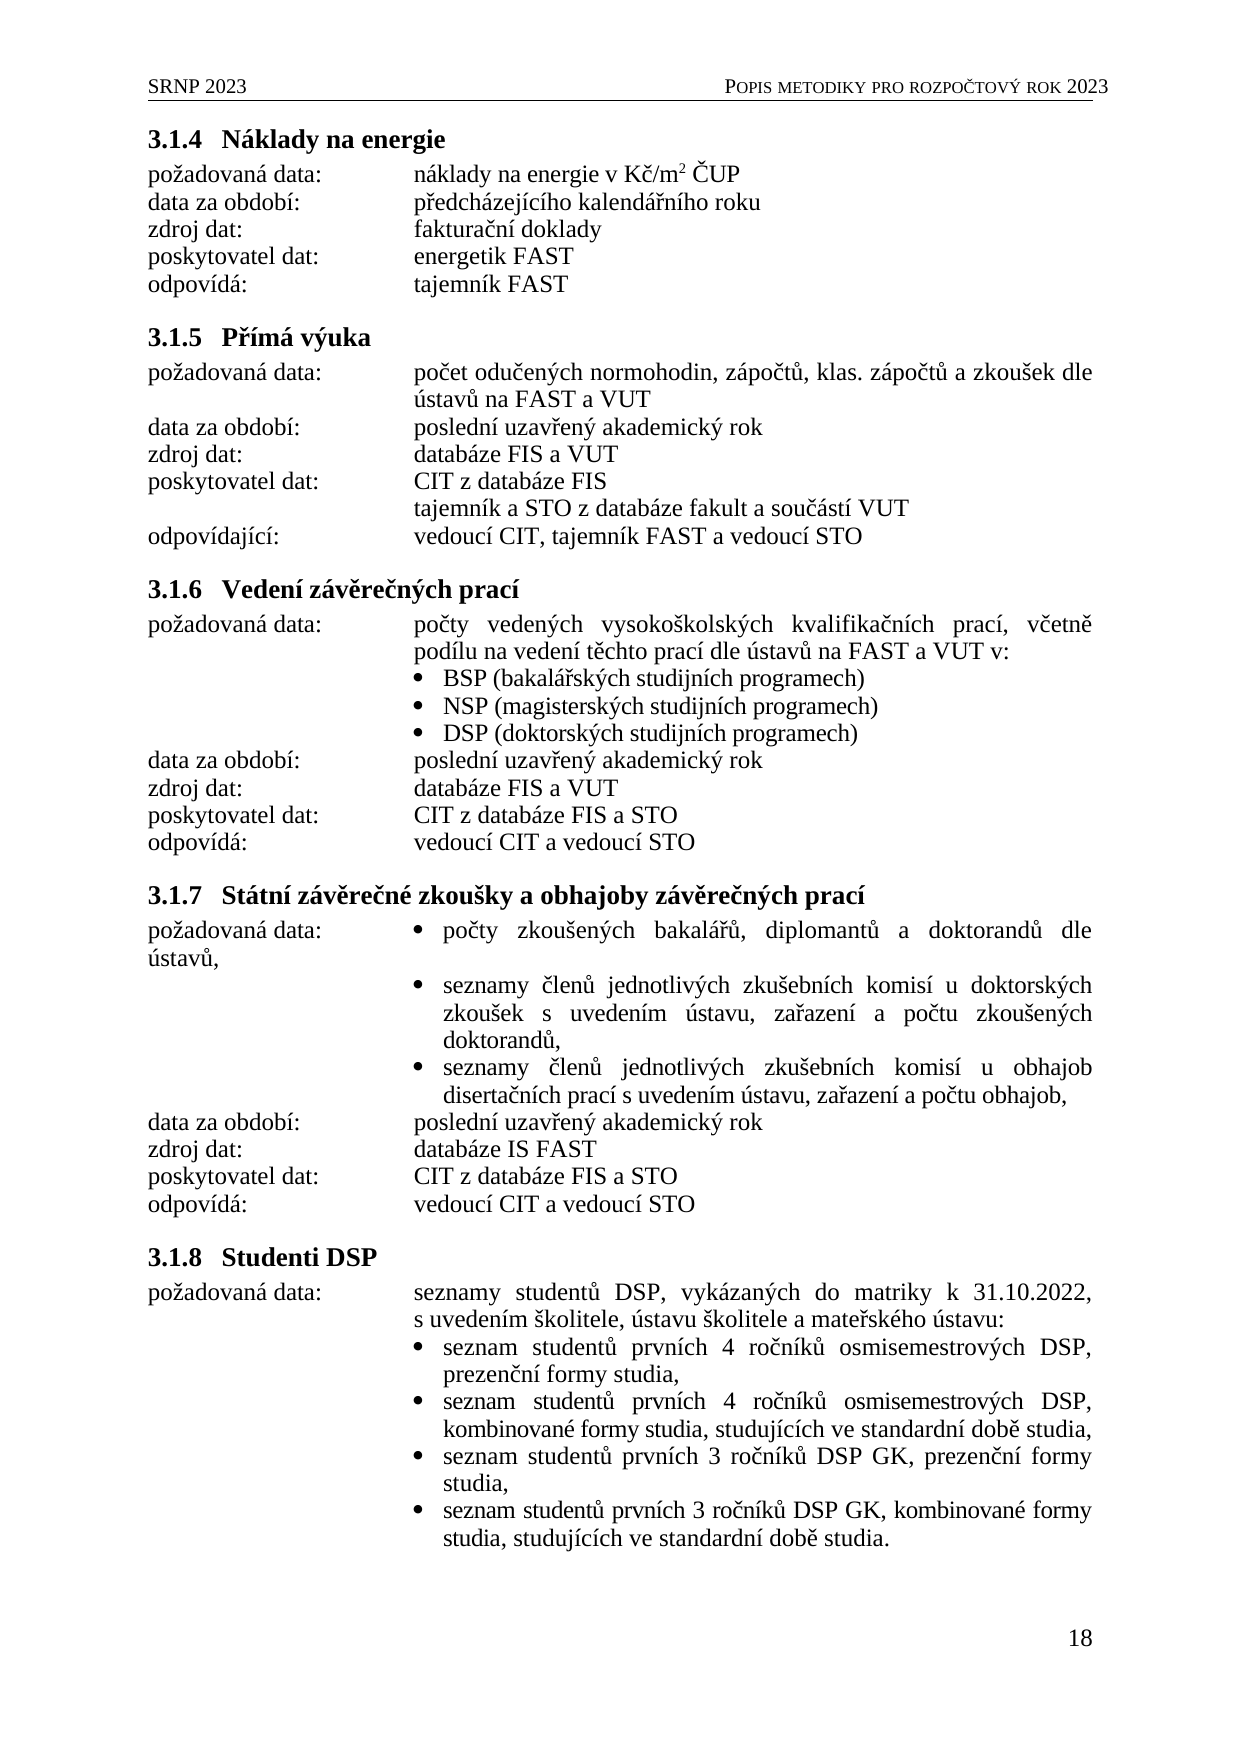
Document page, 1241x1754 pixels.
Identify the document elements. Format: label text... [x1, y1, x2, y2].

text požadovaná data: počet odučených normohodin, zápočtů, klas. zápočtů a zkoušek dle ústavů na FAST a VUT [148, 358, 1093, 413]
list seznamy členů jednotlivých zkušebních komisí u obhajob disertačních prací s uvedením ústavu, zařazení a počtu obhajob, [413, 1054, 1093, 1108]
text zdroj dat: databáze FIS a VUT [148, 440, 1093, 468]
list BSP (bakalářských studijních programech) [223, 665, 1093, 692]
list NSP (magisterských studijních programech) [223, 692, 1093, 720]
text poskytovatel dat: CIT z databáze FIS a STO [148, 802, 1093, 829]
text zdroj dat: databáze FIS a VUT [148, 774, 1093, 802]
text data za období: předcházejícího kalendářního roku [148, 188, 1093, 216]
text odpovídající: vedoucí CIT, tajemník FAST a vedoucí STO [148, 522, 1093, 549]
subtitle Náklady na energie [148, 125, 1093, 155]
text poskytovatel dat: CIT z databáze FIS a STO [148, 1163, 1093, 1190]
text odpovídá: vedoucí CIT a vedoucí STO [148, 1190, 1093, 1218]
subtitle Přímá výuka [148, 323, 1093, 352]
text poskytovatel dat: energetik FAST [148, 243, 1093, 270]
text data za období: poslední uzavřený akademický rok [148, 413, 1093, 440]
text požadovaná data: počty vedených vysokoškolských kvalifikačních prací, včetně podílu na vedení těchto prací dle ústavů na FAST a VUT v: [148, 610, 1093, 665]
subtitle Státní závěrečné zkoušky a obhajoby závěrečných prací [148, 881, 1093, 911]
text data za období: poslední uzavřený akademický rok [148, 747, 1093, 774]
subtitle Vedení závěrečných prací [148, 574, 1093, 604]
text odpovídá: tajemník FAST [148, 270, 1093, 298]
text tajemník a STO z databáze fakult a součástí VUT [148, 495, 1093, 522]
list seznamy členů jednotlivých zkušebních komisí u doktorských zkoušek s uvedením ústavu, zařazení a počtu zkoušených doktorandů, [413, 972, 1093, 1054]
text požadovaná data: počty zkoušených bakalářů, diplomantů a doktorandů dle ústavů, [148, 917, 1093, 972]
text poskytovatel dat: CIT z databáze FIS [148, 468, 1093, 495]
list seznam studentů prvních 3 ročníků DSP GK, kombinované formy studia, studujících ve standardní době studia. [413, 1497, 1093, 1552]
text data za období: poslední uzavřený akademický rok [148, 1108, 1093, 1136]
text požadovaná data: náklady na energie v Kč/m2 ČUP [148, 161, 1093, 188]
text zdroj dat: databáze IS FAST [148, 1136, 1093, 1163]
text požadovaná data: seznamy studentů DSP, vykázaných do matriky k 31.10.2022, s uvedením školitele, ústavu školitele a mateřského ústavu: [148, 1278, 1093, 1333]
list seznam studentů prvních 4 ročníků osmisemestrových DSP, kombinované formy studia, studujících ve standardní době studia, [413, 1388, 1093, 1442]
list DSP (doktorských studijních programech) [223, 720, 1093, 747]
text zdroj dat: fakturační doklady [148, 216, 1093, 243]
list seznam studentů prvních 4 ročníků osmisemestrových DSP, prezenční formy studia, [413, 1333, 1093, 1388]
subtitle Studenti DSP [148, 1243, 1093, 1272]
text odpovídá: vedoucí CIT a vedoucí STO [148, 829, 1093, 856]
list seznam studentů prvních 3 ročníků DSP GK, prezenční formy studia, [413, 1442, 1093, 1497]
